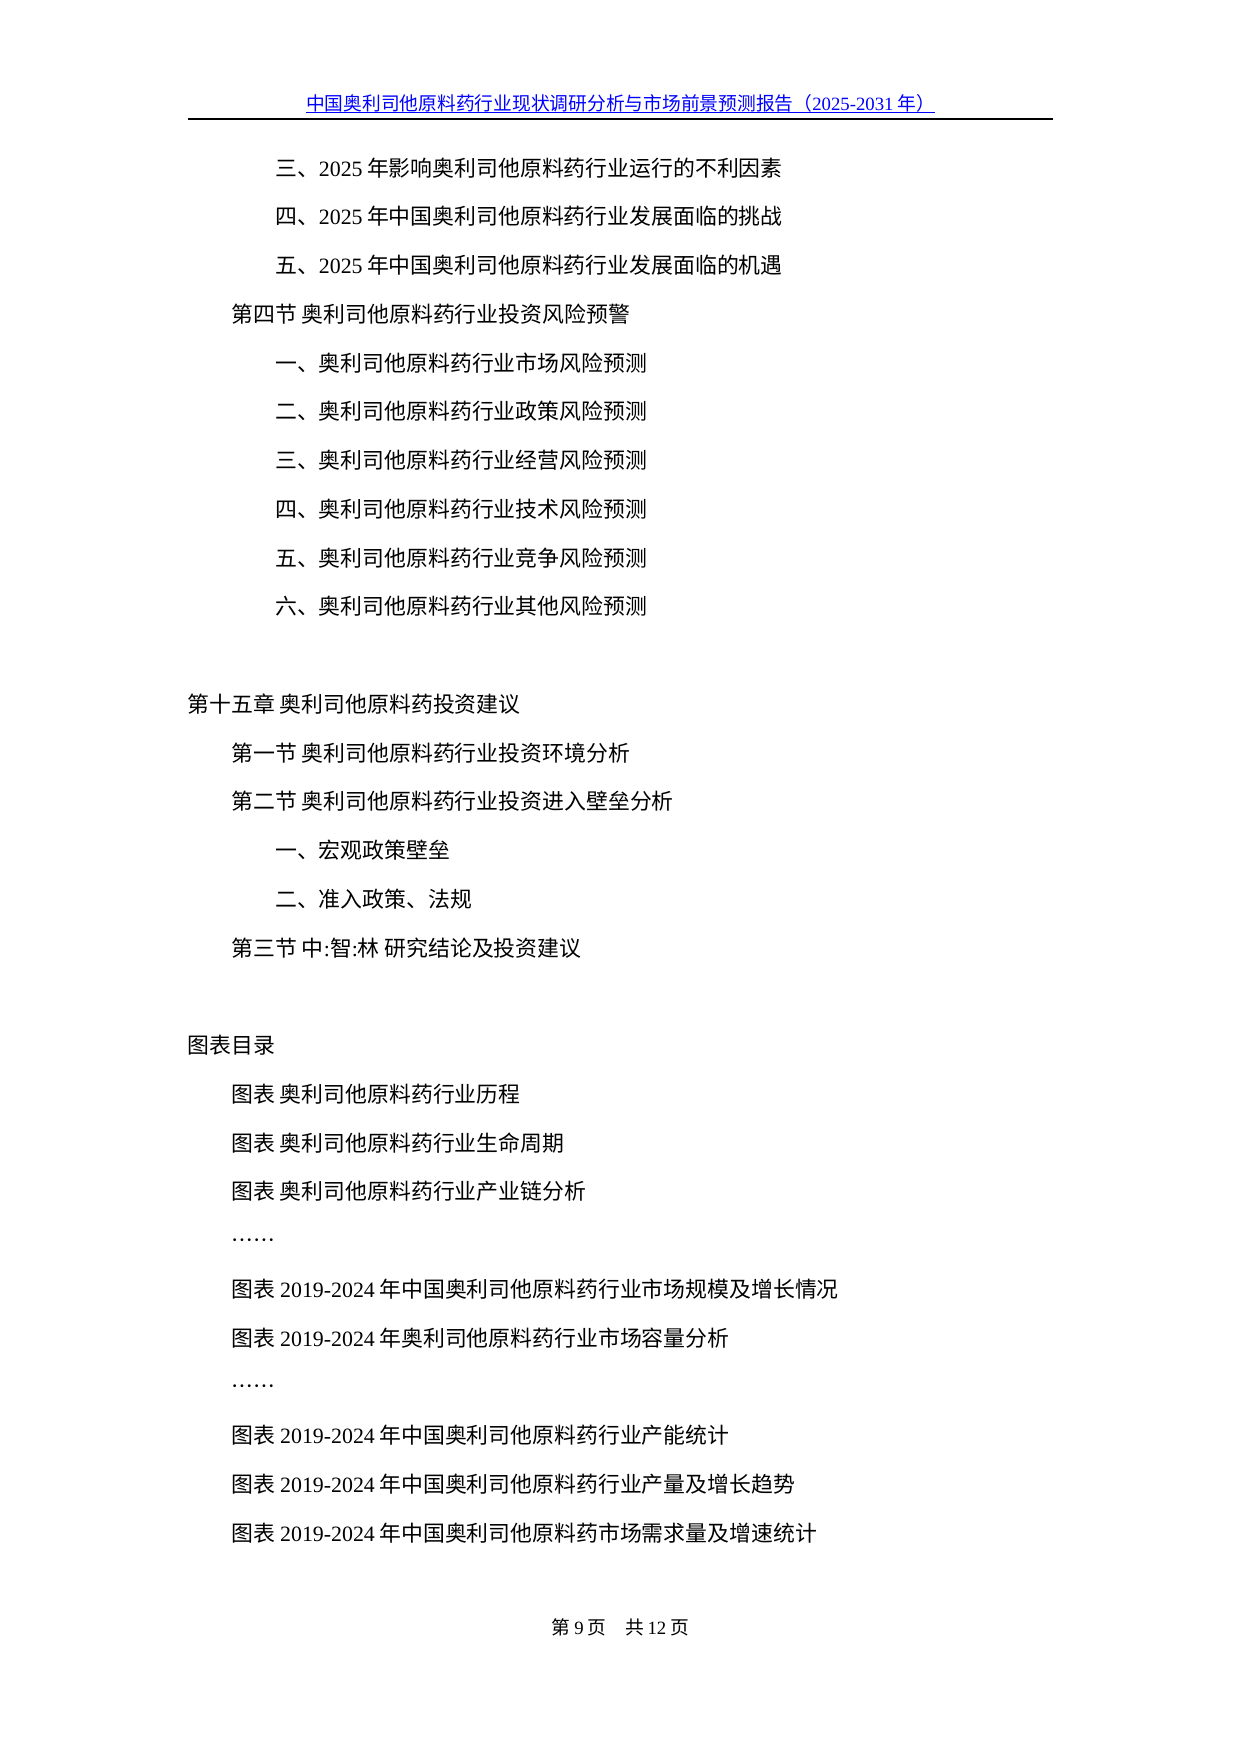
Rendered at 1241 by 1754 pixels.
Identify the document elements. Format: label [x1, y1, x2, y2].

text [187, 150, 1053, 1548]
